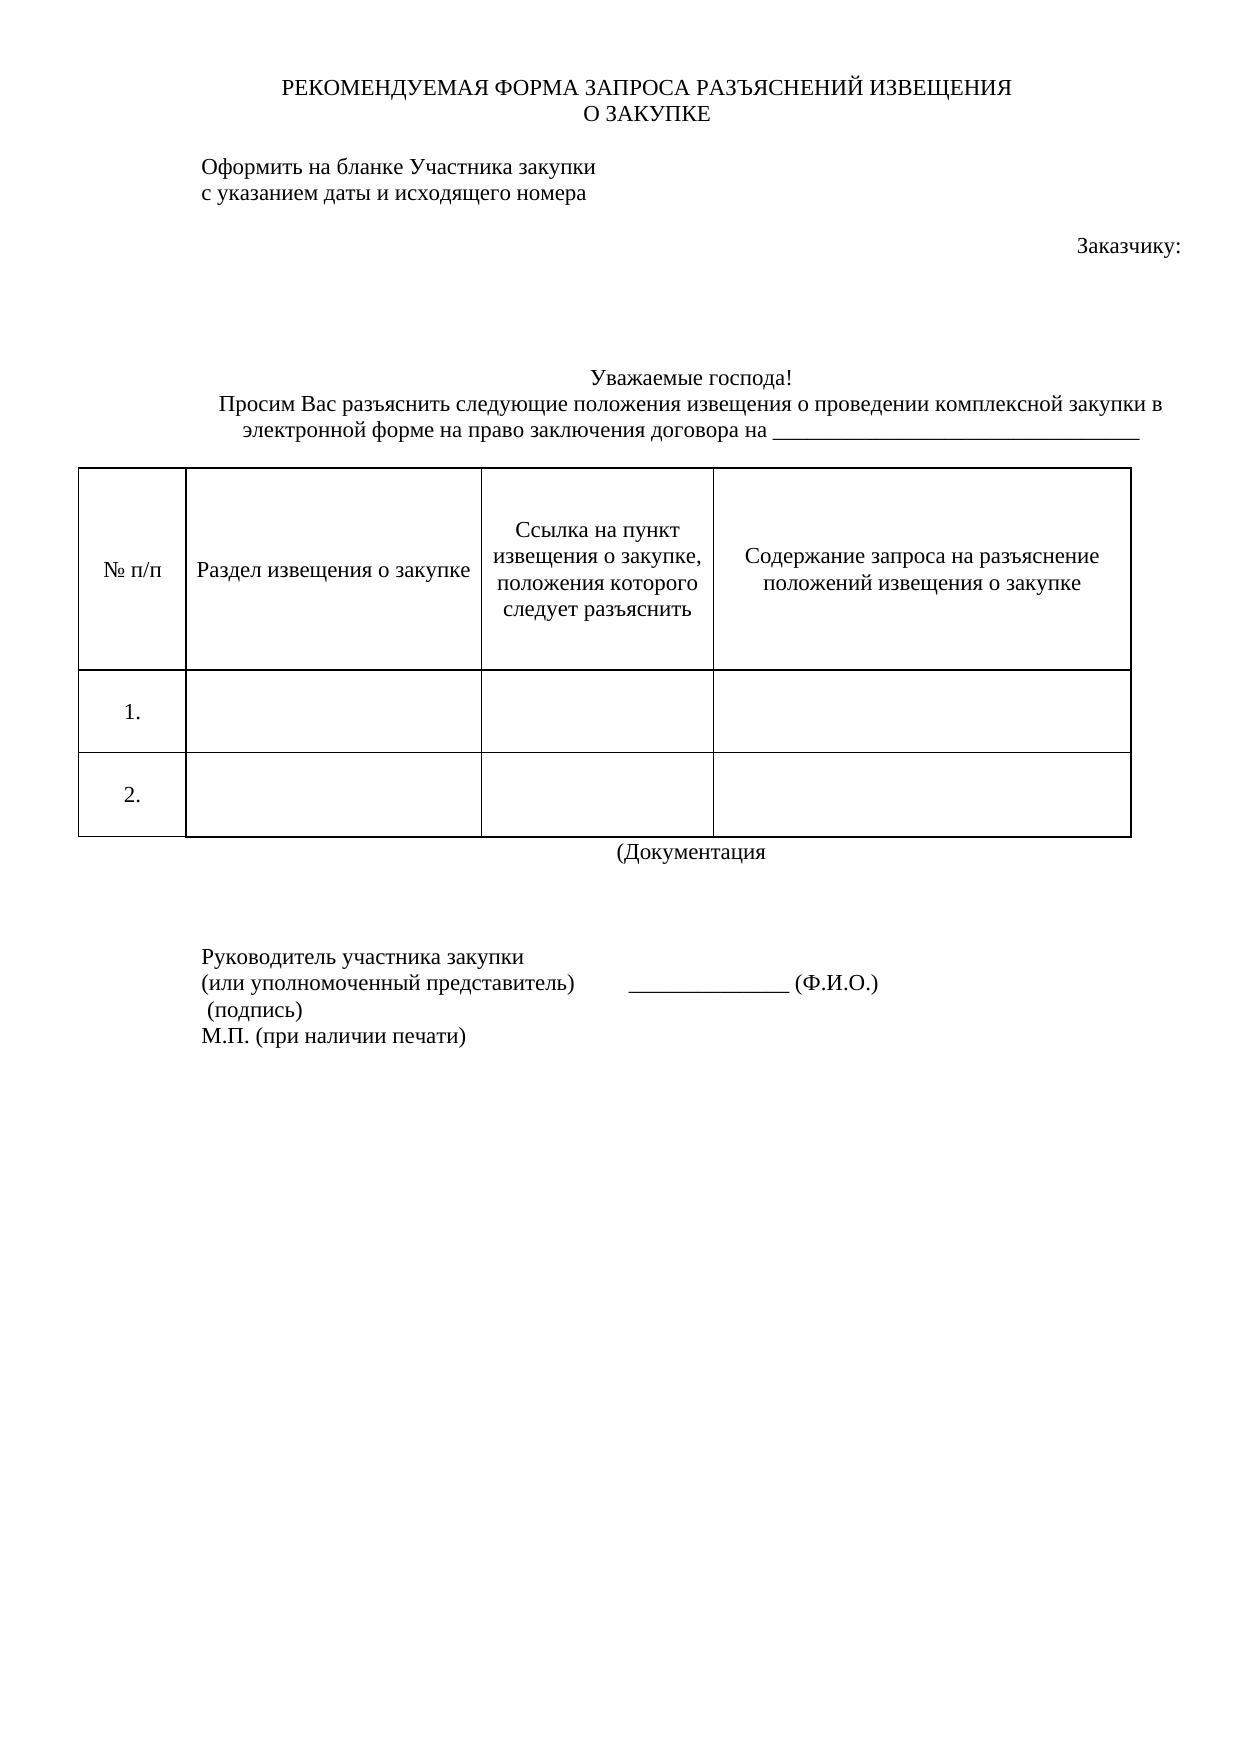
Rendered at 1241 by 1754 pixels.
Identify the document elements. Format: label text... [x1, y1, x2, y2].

table_cell [714, 671, 1130, 752]
table_cell [482, 671, 713, 752]
text РЕКОМЕНДУЕМАЯ ФОРМА ЗАПРОСА РАЗЪЯСНЕНИЙ ИЗВЕЩЕНИЯ [112, 74, 1181, 100]
table_header Содержание запроса на разъяснение положений извещения о закупке [714, 469, 1130, 669]
text Просим Вас разъяснить следующие положения извещения о проведении комплексной закупки в электронной форме на право заключения договора на ________________________________ (Документация [201, 390, 1181, 864]
text Руководитель участника закупки [201, 943, 1181, 969]
text Оформить на бланке Участника закупки с указанием даты и исходящего номера [201, 153, 1181, 206]
table_header Раздел извещения о закупке [187, 469, 481, 669]
table_cell [714, 753, 1130, 836]
table_cell [187, 753, 481, 836]
text (подпись) [201, 996, 1181, 1022]
text О ЗАКУПКЕ [112, 100, 1181, 127]
text Уважаемые господа! [201, 364, 1181, 390]
table_cell 1. [79, 671, 185, 752]
text (или уполномоченный представитель) ______________ (Ф.И.О.) [201, 969, 1181, 996]
table_header № п/п [79, 469, 185, 669]
table_cell [482, 753, 713, 836]
table_header Ссылка на пункт извещения о закупке, положения которого следует разъяснить [482, 469, 713, 669]
table_cell [187, 671, 481, 752]
table_cell 2. [79, 753, 185, 836]
text Заказчику: [201, 232, 1181, 258]
text М.П. (при наличии печати) [201, 1022, 1181, 1048]
